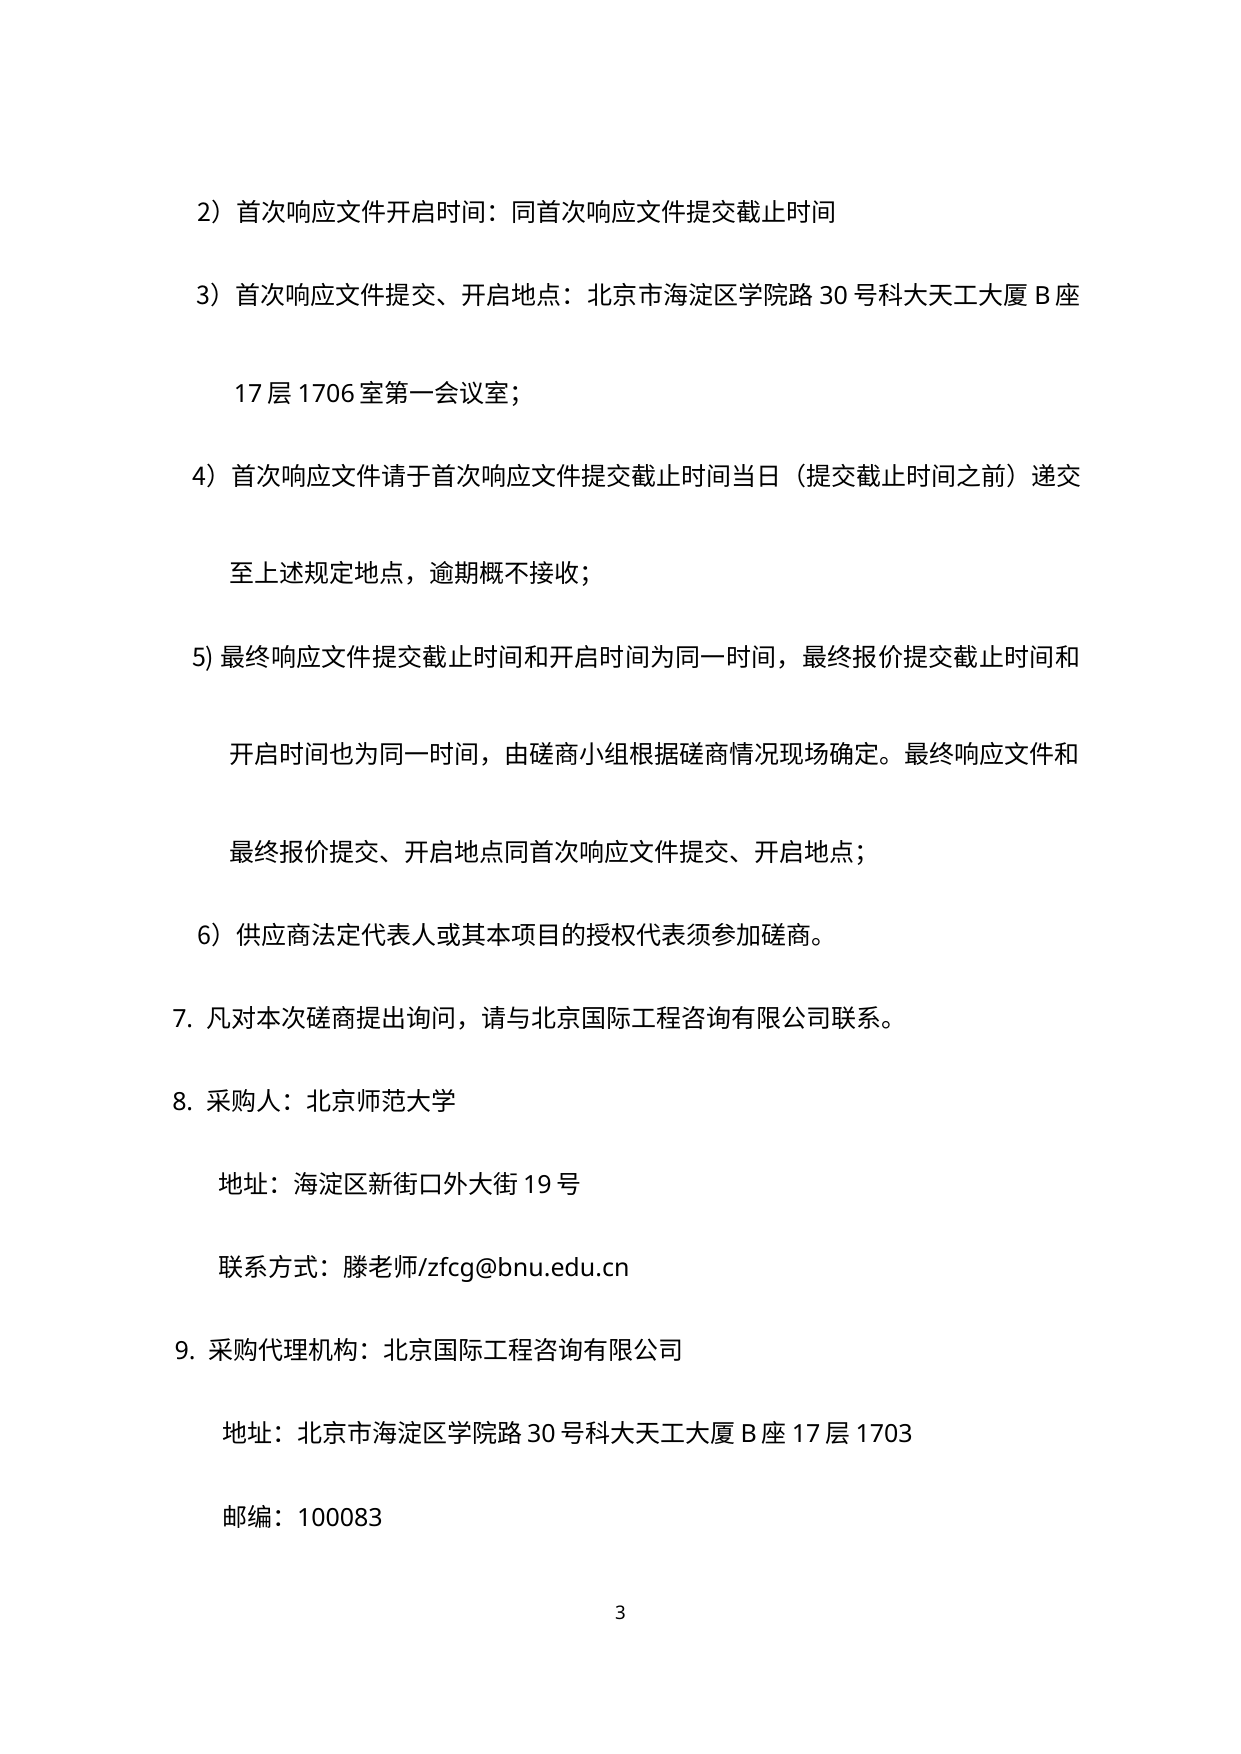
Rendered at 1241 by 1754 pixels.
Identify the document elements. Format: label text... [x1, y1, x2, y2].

text 2）首次响应文件开启时间：同首次响应文件提交截止时间 [159, 178, 1081, 243]
text 联系方式：滕老师/zfcg@bnu.edu.cn [218, 1233, 1081, 1298]
text 8. 采购人：北京师范大学 [159, 1067, 1081, 1132]
text 5) 最终响应文件提交截止时间和开启时间为同一时间，最终报价提交截止时间和开启时间也为同一时间，由磋商小组根据磋商情况现场确定。最终响应文件和最终报价提交、开启地点同首次响应文件提交、开启地点； [192, 623, 1081, 883]
text 邮编：100083 [222, 1483, 1081, 1548]
text 7. 凡对本次磋商提出询问，请与北京国际工程咨询有限公司联系。 [159, 984, 1081, 1049]
text 9. 采购代理机构：北京国际工程咨询有限公司 [174, 1316, 1081, 1381]
text 4）首次响应文件请于首次响应文件提交截止时间当日（提交截止时间之前）递交至上述规定地点，逾期概不接收； [192, 442, 1081, 604]
text 6）供应商法定代表人或其本项目的授权代表须参加磋商。 [159, 901, 1081, 966]
text 地址：北京市海淀区学院路30号科大天工大厦B座17层1703 [222, 1399, 1081, 1464]
text 3）首次响应文件提交、开启地点：北京市海淀区学院路30号科大天工大厦B座17层1706室第一会议室； [196, 261, 1081, 424]
text 地址：海淀区新街口外大街19号 [218, 1150, 1081, 1215]
